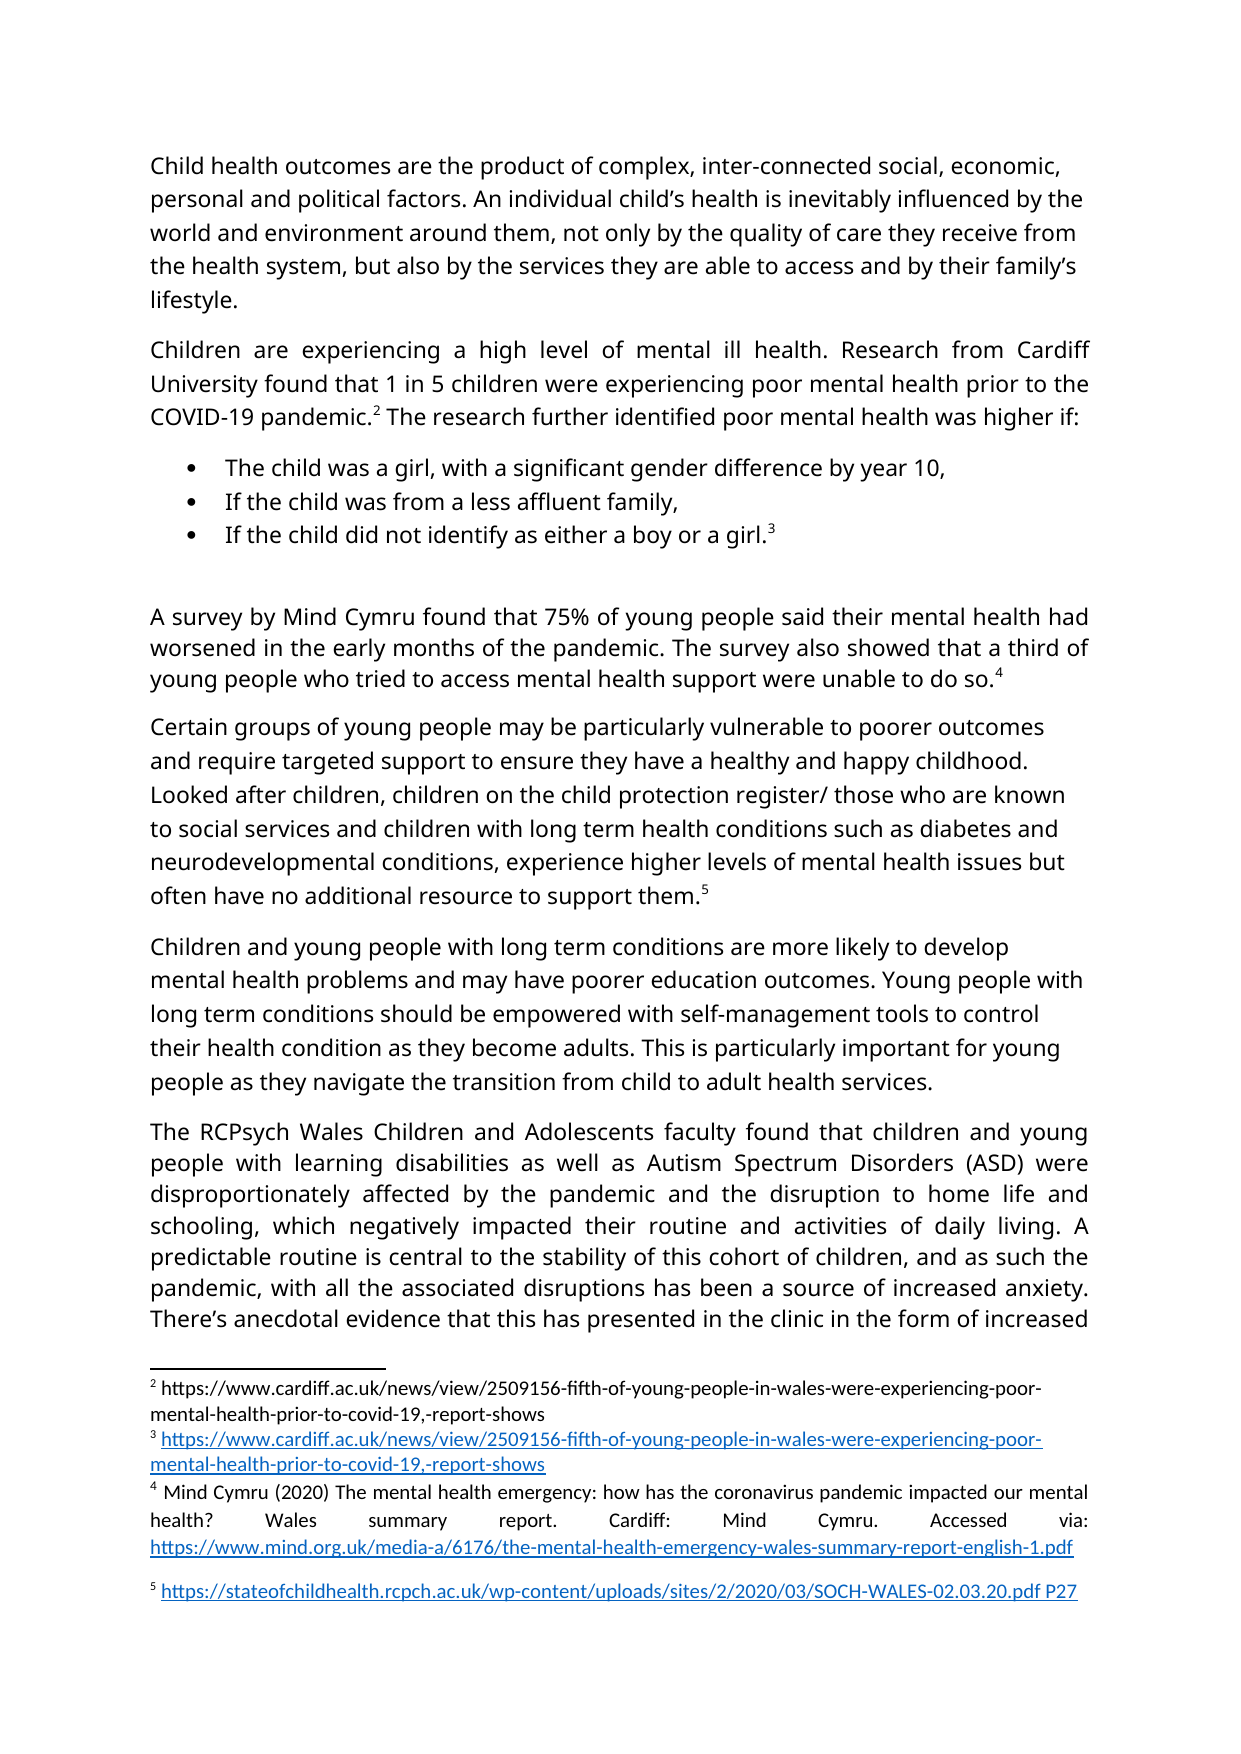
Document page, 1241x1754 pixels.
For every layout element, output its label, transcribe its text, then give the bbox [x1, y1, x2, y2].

text A survey by Mind Cymru found that 75% of young people said their mental health had worsened in the early months of the pandemic. The survey also showed that a third of young people who tried to access mental health support were unable to do so. [150, 570, 1090, 695]
list The child was a girl, with a significant gender difference by year 10, [187, 452, 1090, 483]
text Certain groups of young people may be particularly vulnerable to poorer outcomes and require targeted support to ensure they have a healthy and happy childhood. Looked after children, children on the child protection register/ those who are known to social services and children with long term health conditions such as diabetes and neurodevelopmental conditions, experience higher levels of mental health issues but often have no additional resource to support them. [150, 711, 1090, 911]
list If the child did not identify as either a boy or a girl. [187, 519, 1090, 551]
text Children are experiencing a high level of mental ill health. Research from Cardiff University found that 1 in 5 children were experiencing poor mental health prior to the COVID-19 pandemic. The research further identified poor mental health was higher if: [150, 334, 1090, 433]
text Child health outcomes are the product of complex, inter-connected social, economic, personal and political factors. An individual child’s health is inevitably influenced by the world and environment around them, not only by the quality of care they receive from the health system, but also by the services they are able to access and by their family’s lifestyle. [150, 150, 1090, 315]
list If the child was from a less affluent family, [187, 486, 1090, 517]
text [150, 1116, 1090, 1335]
text Children and young people with long term conditions are more likely to develop mental health problems and may have poorer education outcomes. Young people with long term conditions should be empowered with self-management tools to control their health condition as they become adults. This is particularly important for young people as they navigate the transition from child to adult health services. [150, 931, 1090, 1097]
